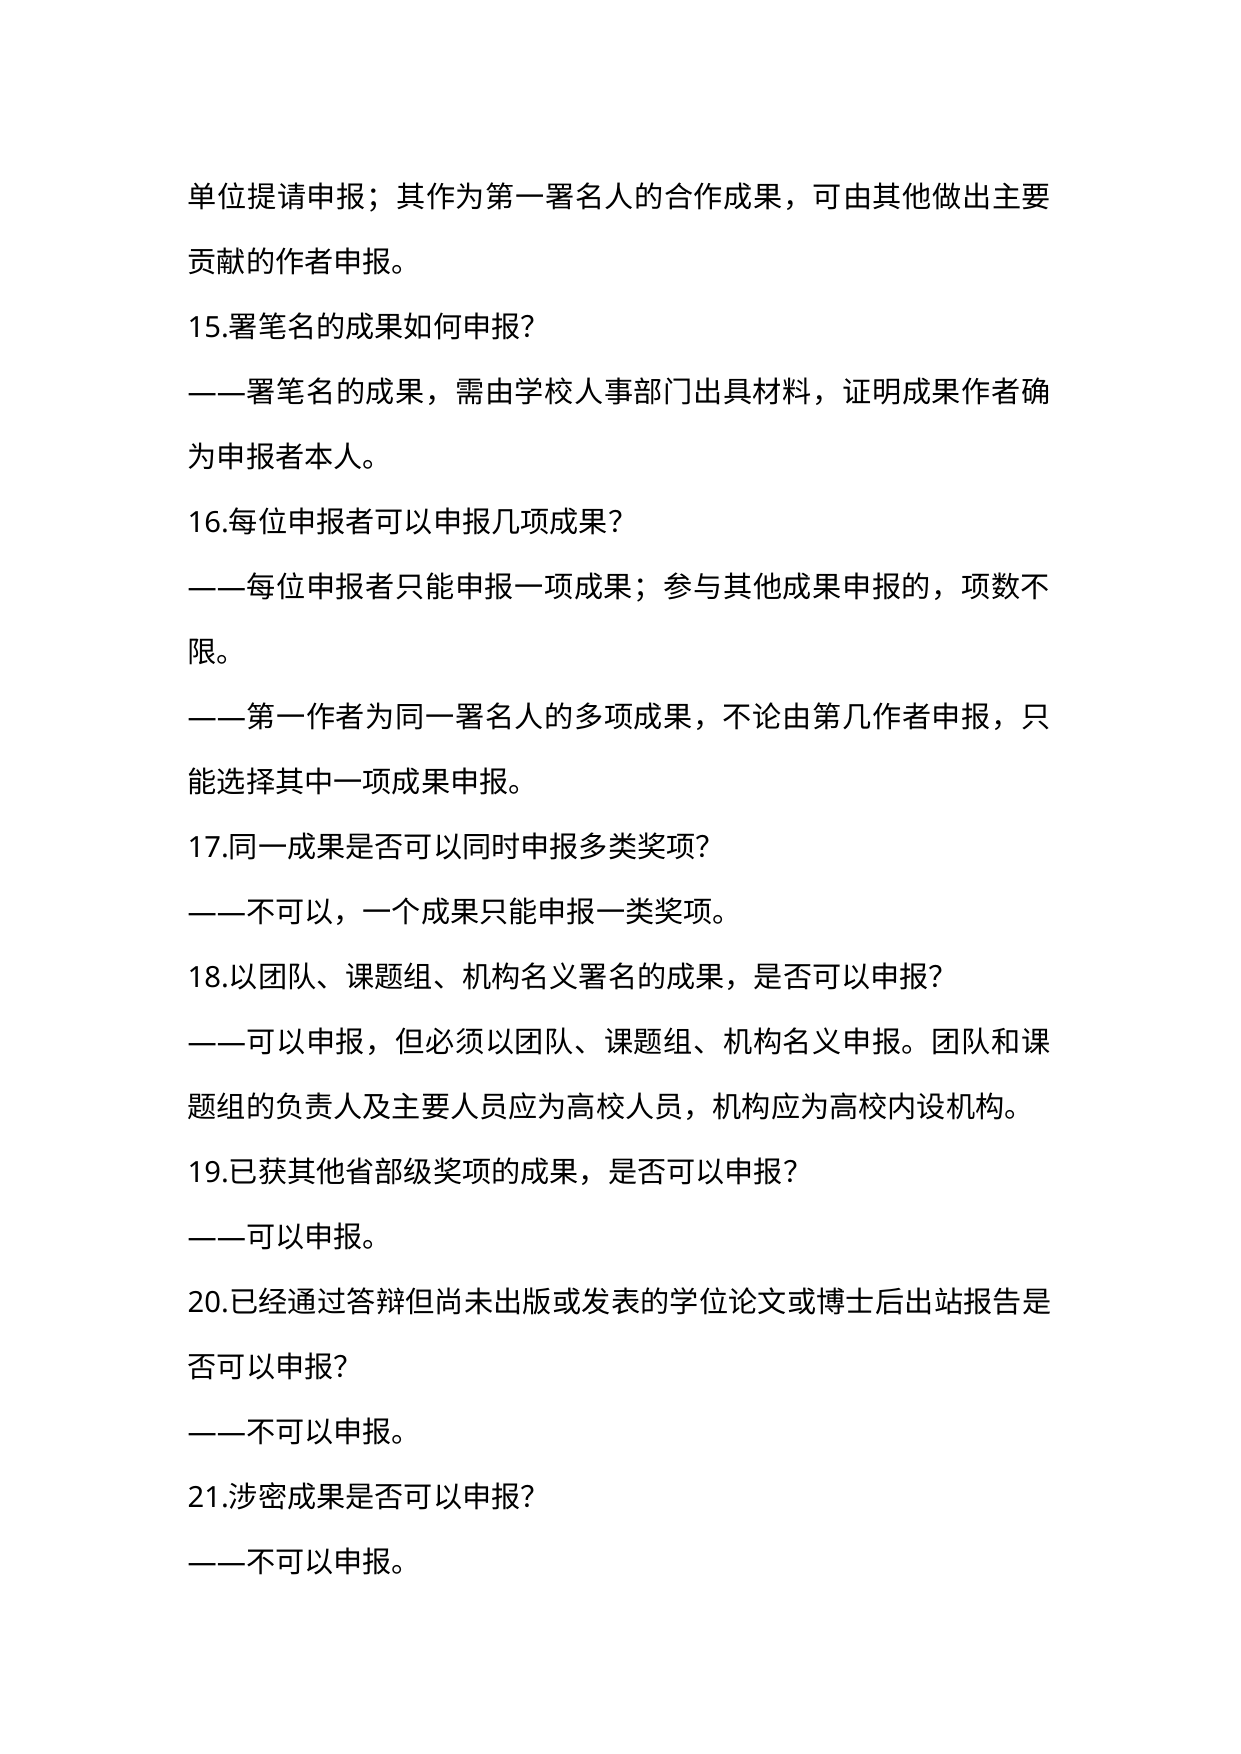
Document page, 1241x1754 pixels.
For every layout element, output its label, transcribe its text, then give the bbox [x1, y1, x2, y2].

text ——可以申报。 [187, 1202, 1053, 1267]
text ——署笔名的成果，需由学校人事部门出具材料，证明成果作者确为申报者本人。 [187, 357, 1053, 487]
text ——每位申报者只能申报一项成果；参与其他成果申报的，项数不限。 [187, 552, 1053, 682]
text ——可以申报，但必须以团队、课题组、机构名义申报。团队和课题组的负责人及主要人员应为高校人员，机构应为高校内设机构。 [187, 1007, 1053, 1137]
text ——第一作者为同一署名人的多项成果，不论由第几作者申报，只能选择其中一项成果申报。 [187, 682, 1053, 812]
text 21.涉密成果是否可以申报？ [187, 1462, 1053, 1527]
text 18.以团队、课题组、机构名义署名的成果，是否可以申报？ [187, 942, 1053, 1007]
text 20.已经通过答辩但尚未出版或发表的学位论文或博士后出站报告是否可以申报？ [187, 1267, 1053, 1397]
text ——不可以申报。 [187, 1397, 1053, 1462]
text ——不可以，一个成果只能申报一类奖项。 [187, 877, 1053, 942]
text 16.每位申报者可以申报几项成果？ [187, 487, 1053, 552]
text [187, 162, 1053, 292]
text ——不可以申报。 [187, 1527, 1053, 1592]
text 19.已获其他省部级奖项的成果，是否可以申报？ [187, 1137, 1053, 1202]
text 15.署笔名的成果如何申报？ [187, 292, 1053, 357]
text 17.同一成果是否可以同时申报多类奖项？ [187, 812, 1053, 877]
